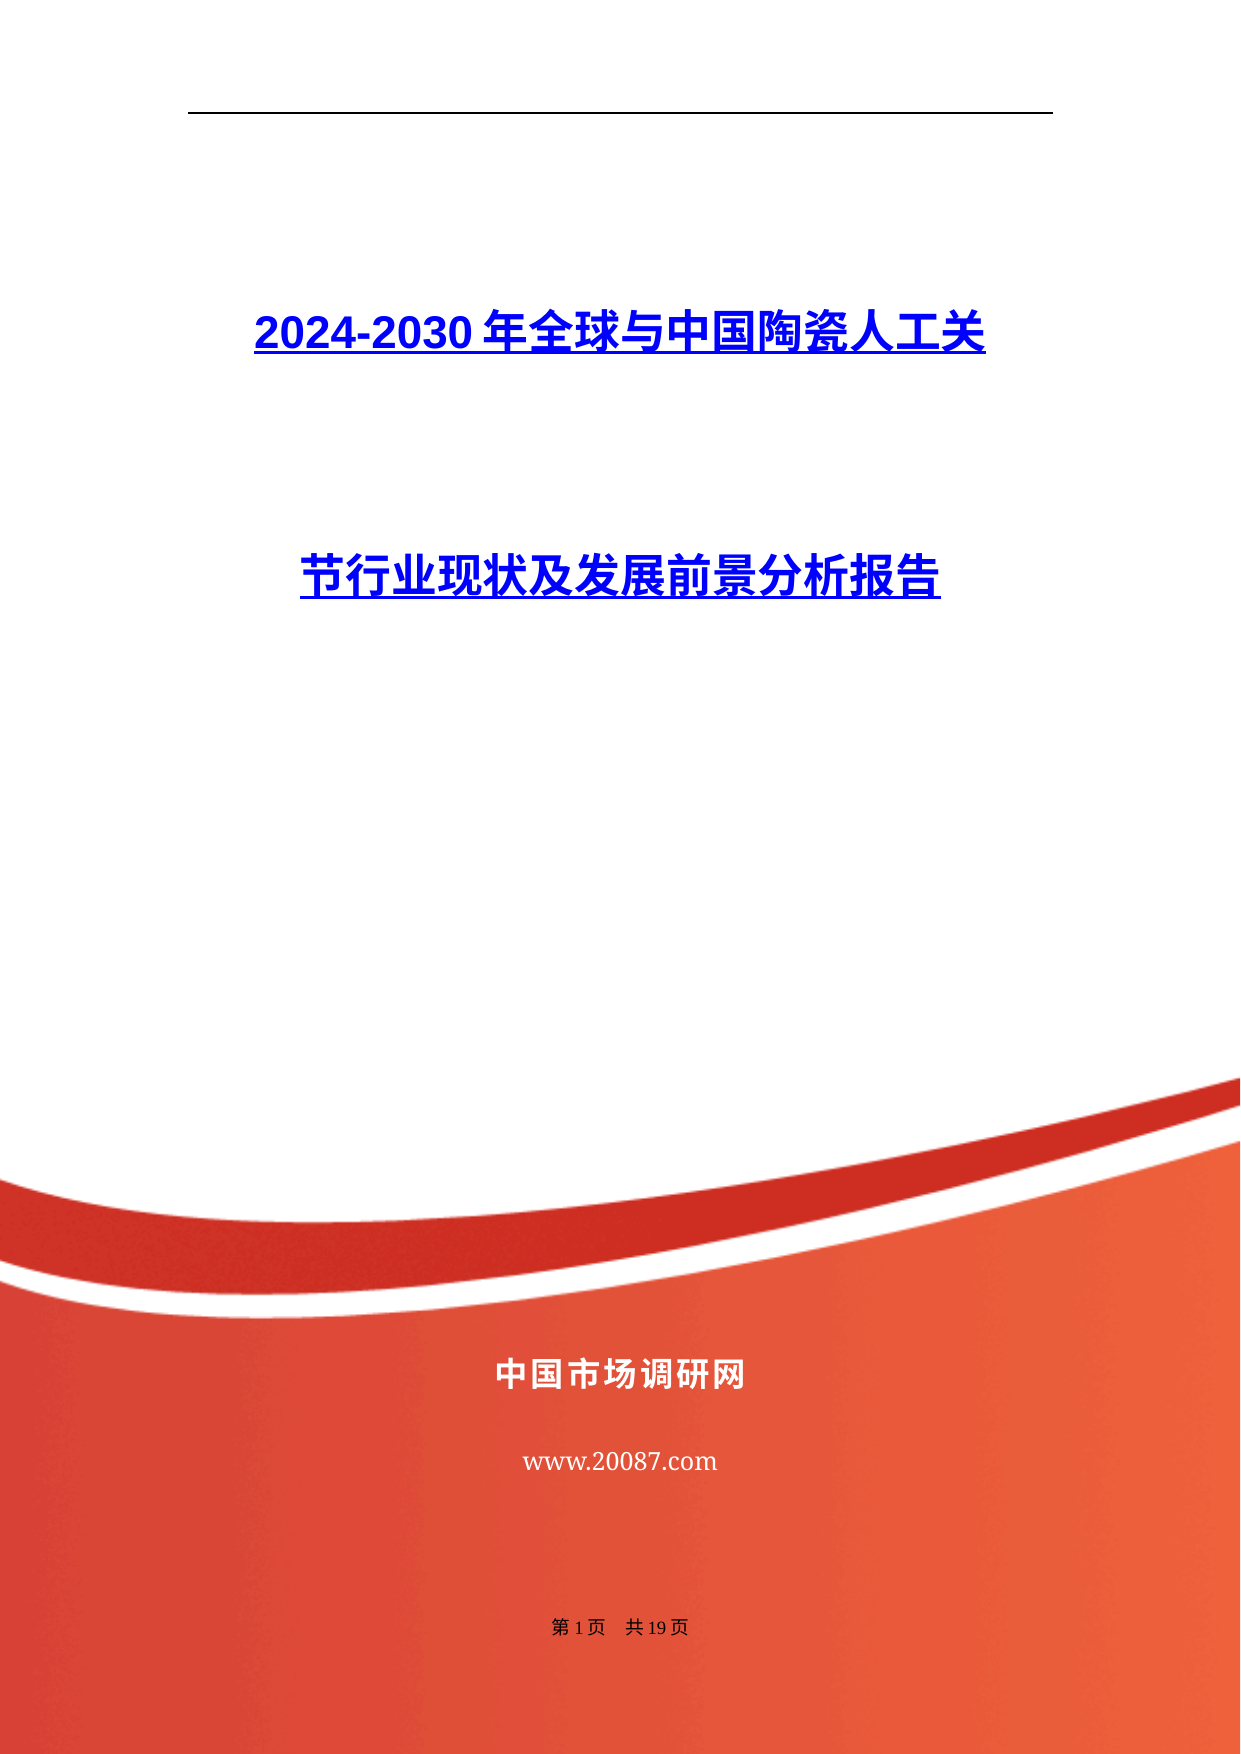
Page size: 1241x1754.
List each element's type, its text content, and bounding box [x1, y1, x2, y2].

subtitle 中国市场调研网 [187, 1339, 1053, 1404]
table_header 2024-2030年全球与中国陶瓷人工关节行业现状及发展前景分析报告 [188, 207, 1053, 773]
picture [0, 1006, 1241, 1754]
text www.20087.com [187, 1428, 1053, 1493]
